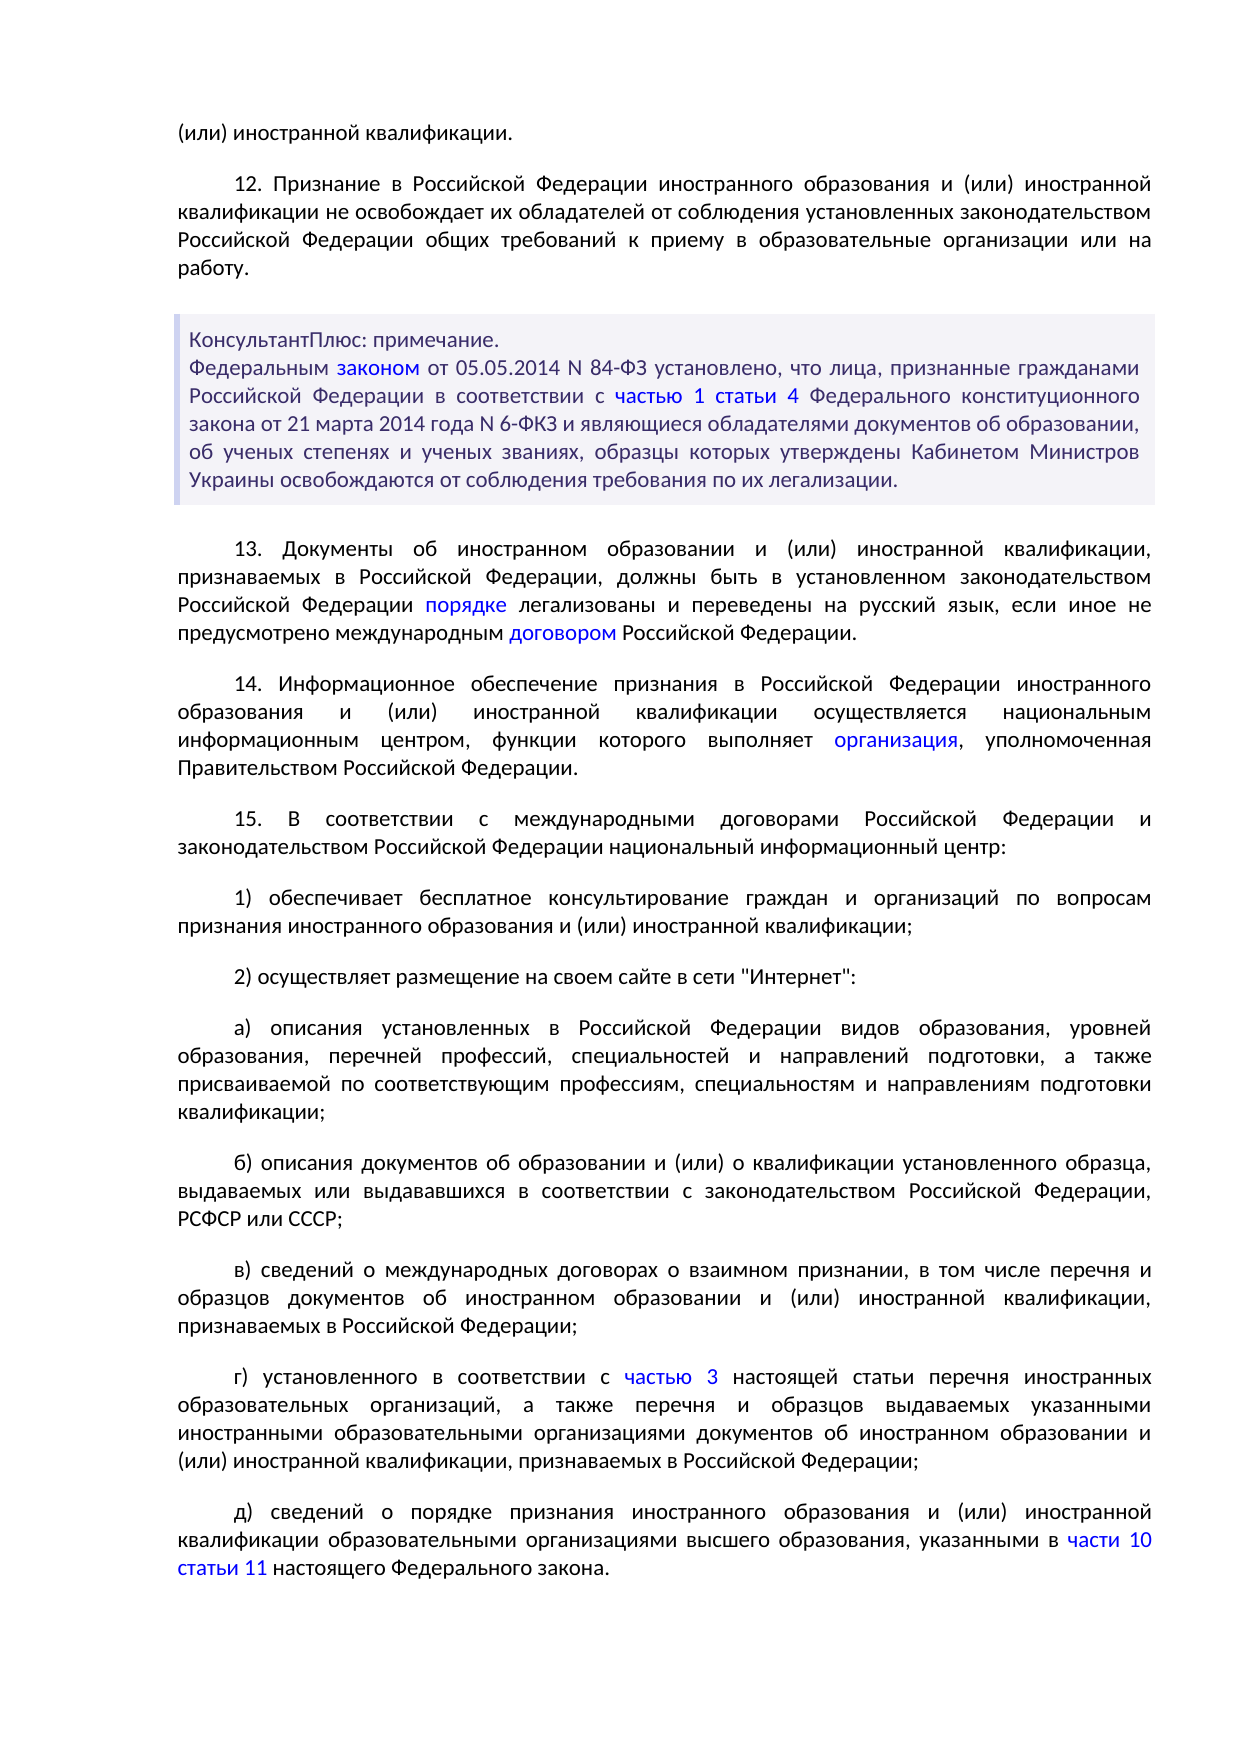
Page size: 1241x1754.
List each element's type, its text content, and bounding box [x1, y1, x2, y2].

text а) описания установленных в Российской Федерации видов образования, уровней образования, перечней профессий, специальностей и направлений подготовки, а также присваиваемой по соответствующим профессиям, специальностям и направлениям подготовки квалификации; [177, 1013, 1152, 1125]
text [177, 118, 1152, 146]
text 2) осуществляет размещение на своем сайте в сети "Интернет": [177, 962, 1152, 990]
text в) сведений о международных договорах о взаимном признании, в том числе перечня и образцов документов об иностранном образовании и (или) иностранной квалификации, признаваемых в Российской Федерации; [177, 1255, 1152, 1339]
text 14. Информационное обеспечение признания в Российской Федерации иностранного образования и (или) иностранной квалификации осуществляется национальным информационным центром, функции которого выполняет организация, уполномоченная Правительством Российской Федерации. [177, 669, 1152, 781]
text 1) обеспечивает бесплатное консультирование граждан и организаций по вопросам признания иностранного образования и (или) иностранной квалификации; [177, 883, 1152, 939]
text 15. В соответствии с международными договорами Российской Федерации и законодательством Российской Федерации национальный информационный центр: [177, 804, 1152, 860]
text г) установленного в соответствии с частью 3 настоящей статьи перечня иностранных образовательных организаций, а также перечня и образцов выдаваемых указанными иностранными образовательными организациями документов об иностранном образовании и (или) иностранной квалификации, признаваемых в Российской Федерации; [177, 1362, 1152, 1474]
text б) описания документов об образовании и (или) о квалификации установленного образца, выдаваемых или выдававшихся в соответствии с законодательством Российской Федерации, РСФСР или СССР; [177, 1148, 1152, 1232]
table_header КонсультантПлюс: примечание. Федеральным законом от 05.05.2014 N 84-ФЗ установлено, что лица, признанные гражданами Российской Федерации в соответствии с частью 1 статьи 4 Федерального конституционного закона от 21 марта 2014 года N 6-ФКЗ и являющиеся обладателями документов об образовании, об ученых степенях и ученых званиях, образцы которых утверждены Кабинетом Министров Украины освобождаются от соблюдения требования по их легализации. [180, 314, 1149, 505]
text 13. Документы об иностранном образовании и (или) иностранной квалификации, признаваемых в Российской Федерации, должны быть в установленном законодательством Российской Федерации порядке легализованы и переведены на русский язык, если иное не предусмотрено международным договором Российской Федерации. [177, 534, 1152, 646]
text д) сведений о порядке признания иностранного образования и (или) иностранной квалификации образовательными организациями высшего образования, указанными в части 10 статьи 11 настоящего Федерального закона. [177, 1497, 1152, 1581]
text 12. Признание в Российской Федерации иностранного образования и (или) иностранной квалификации не освобождает их обладателей от соблюдения установленных законодательством Российской Федерации общих требований к приему в образовательные организации или на работу. [177, 169, 1152, 281]
